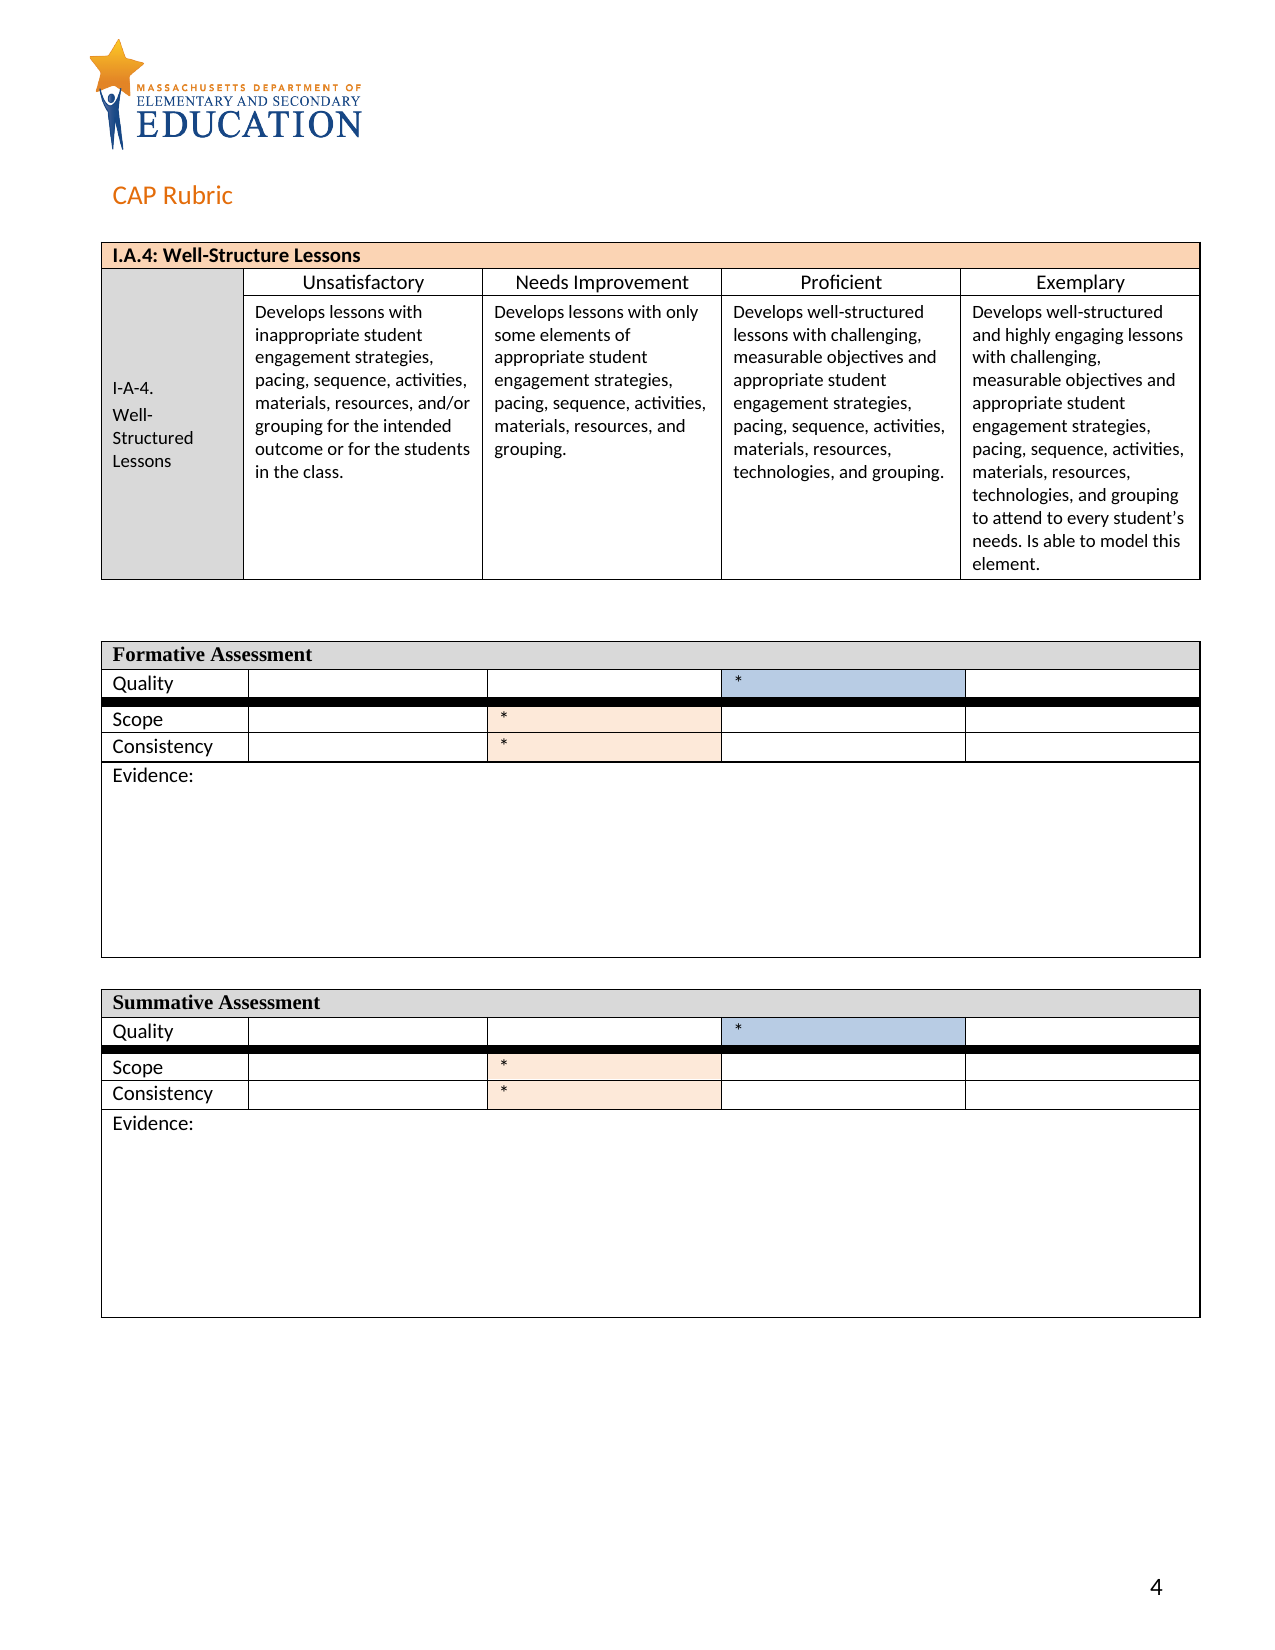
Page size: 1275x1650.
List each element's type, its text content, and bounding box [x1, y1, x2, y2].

table_cell [966, 1054, 1199, 1079]
table_header I.A.4: Well-Structure Lessons [102, 243, 1199, 268]
table_cell Evidence: [102, 763, 1199, 957]
table_cell Develops well-structured lessons with challenging, measurable objectives and appropriate student engagement strategies, pacing, sequence, activities, materials, resources, technologies, and grouping. [722, 296, 960, 579]
table_cell Exemplary [961, 269, 1199, 295]
table_cell Evidence: [102, 1110, 1199, 1317]
table_cell * [722, 1018, 965, 1045]
table_cell [488, 1018, 721, 1045]
picture [89, 39, 362, 150]
table_cell I-A-4. Well-Structured Lessons [102, 269, 243, 579]
table_cell [249, 1018, 487, 1045]
table_cell * [488, 707, 721, 732]
table_cell Unsatisfactory [244, 269, 482, 295]
table_cell [722, 1054, 965, 1079]
table_cell * [488, 733, 721, 761]
table_cell Scope [102, 707, 248, 732]
table_cell [249, 707, 487, 732]
table_cell [966, 1081, 1199, 1109]
table_cell [722, 733, 965, 761]
table_cell [249, 733, 487, 761]
table_cell Proficient [722, 269, 960, 295]
table_cell * [488, 1054, 721, 1079]
text CAP Rubric [112, 178, 1162, 211]
table_cell Develops lessons with only some elements of appropriate student engagement strategies, pacing, sequence, activities, materials, resources, and grouping. [483, 296, 721, 579]
table_cell [722, 707, 965, 732]
table_cell Needs Improvement [483, 269, 721, 295]
table_cell [249, 1081, 487, 1109]
table_cell Develops lessons with inappropriate student engagement strategies, pacing, sequence, activities, materials, resources, and/or grouping for the intended outcome or for the students in the class. [244, 296, 482, 579]
table_cell Quality [102, 1018, 248, 1045]
table_cell [249, 670, 487, 697]
table_cell [966, 707, 1199, 732]
table_cell [966, 1018, 1199, 1045]
table_cell Consistency [102, 733, 248, 761]
table_cell [966, 733, 1199, 761]
table_cell [966, 670, 1199, 697]
table_cell Consistency [102, 1081, 248, 1109]
table_cell [722, 1081, 965, 1109]
table_header Formative Assessment [102, 642, 1199, 669]
table_cell Quality [102, 670, 248, 697]
table_cell * [488, 1081, 721, 1109]
table_cell Scope [102, 1054, 248, 1079]
table_cell * [722, 670, 965, 697]
table_header Summative Assessment [102, 990, 1199, 1017]
table_cell Develops well-structured and highly engaging lessons with challenging, measurable objectives and appropriate student engagement strategies, pacing, sequence, activities, materials, resources, technologies, and grouping to attend to every student’s needs. Is able to model this element. [961, 296, 1199, 579]
table_cell [488, 670, 721, 697]
table_cell [249, 1054, 487, 1079]
